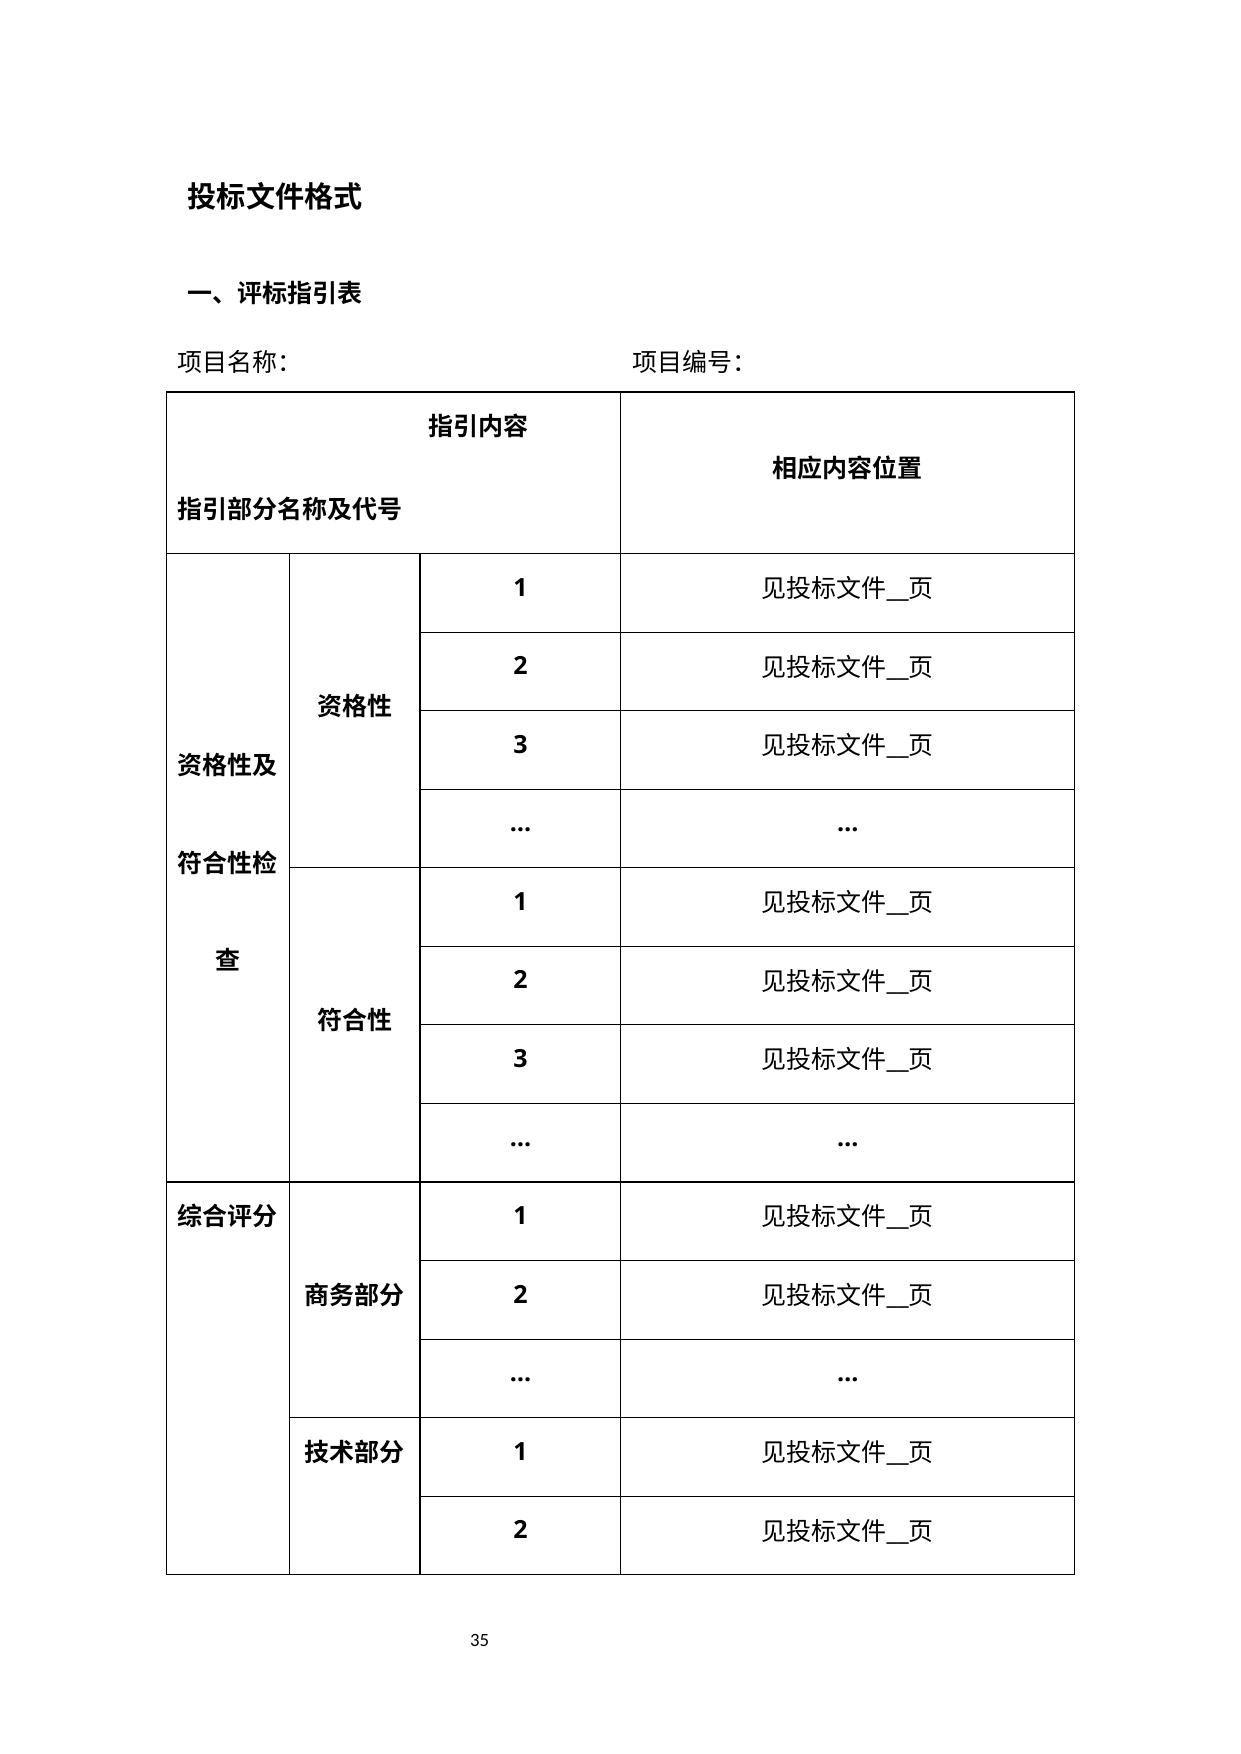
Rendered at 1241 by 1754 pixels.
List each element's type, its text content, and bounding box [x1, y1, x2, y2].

text 投标文件格式 [187, 162, 1053, 227]
table_cell 1 [421, 554, 620, 632]
table_cell 见投标文件__页 [621, 1497, 1074, 1574]
table_cell 2 [421, 1261, 620, 1338]
table_cell … [421, 1340, 620, 1417]
table_cell 1 [421, 868, 620, 946]
table_cell … [621, 1104, 1074, 1181]
table_cell 2 [421, 633, 620, 710]
table_cell 资格性 [290, 554, 419, 867]
table_cell 见投标文件__页 [621, 947, 1074, 1024]
table_cell 见投标文件__页 [621, 711, 1074, 789]
table_cell 见投标文件__页 [621, 1025, 1074, 1103]
table_cell … [421, 790, 620, 867]
table_cell 见投标文件__页 [621, 1418, 1074, 1496]
table_cell 3 [421, 711, 620, 789]
table_cell 综合评分 [167, 1183, 289, 1574]
table_cell 相应内容位置 [621, 393, 1074, 553]
text 一、评标指引表 [187, 259, 1053, 324]
table_cell 2 [421, 947, 620, 1024]
table_cell 指引内容 指引部分名称及代号 [167, 393, 620, 553]
table_cell 见投标文件__页 [621, 868, 1074, 946]
table_cell 见投标文件__页 [621, 554, 1074, 632]
table_cell 1 [421, 1418, 620, 1496]
table_cell 见投标文件__页 [621, 1261, 1074, 1338]
table_cell 3 [421, 1025, 620, 1103]
table_cell 1 [421, 1183, 620, 1260]
table_cell … [621, 790, 1074, 867]
table_cell 技术部分 [290, 1418, 419, 1574]
table_cell 见投标文件__页 [621, 1183, 1074, 1260]
table_cell … [421, 1104, 620, 1181]
table_cell 符合性 [290, 868, 419, 1181]
table_header 项目编号： [621, 343, 1074, 391]
table_header 项目名称： [166, 343, 621, 391]
table_cell 资格性及符合性检查 [167, 554, 289, 1181]
table_cell 见投标文件__页 [621, 633, 1074, 710]
table_cell 商务部分 [290, 1183, 419, 1417]
table_cell 2 [421, 1497, 620, 1574]
table_cell … [621, 1340, 1074, 1417]
